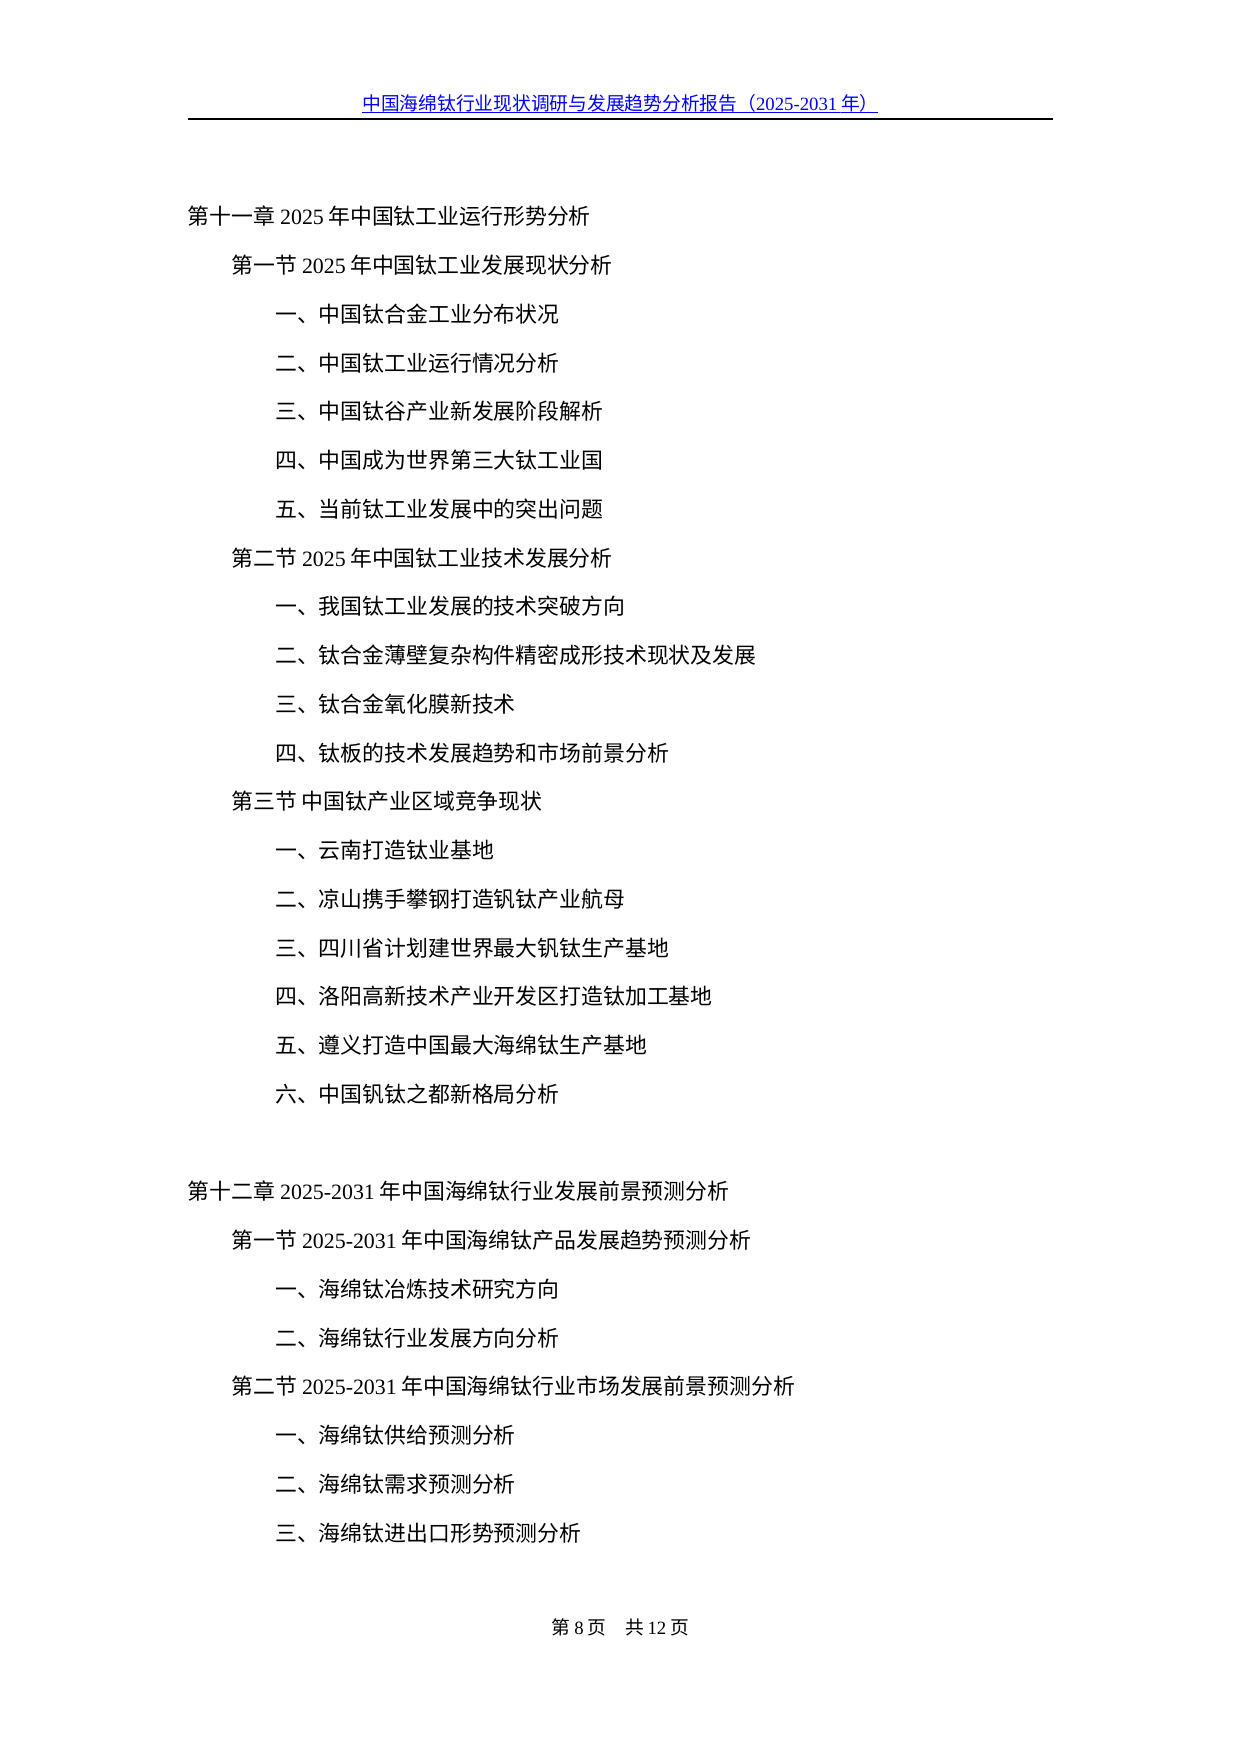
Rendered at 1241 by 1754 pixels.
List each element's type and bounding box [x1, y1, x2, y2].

text [187, 150, 1053, 1548]
